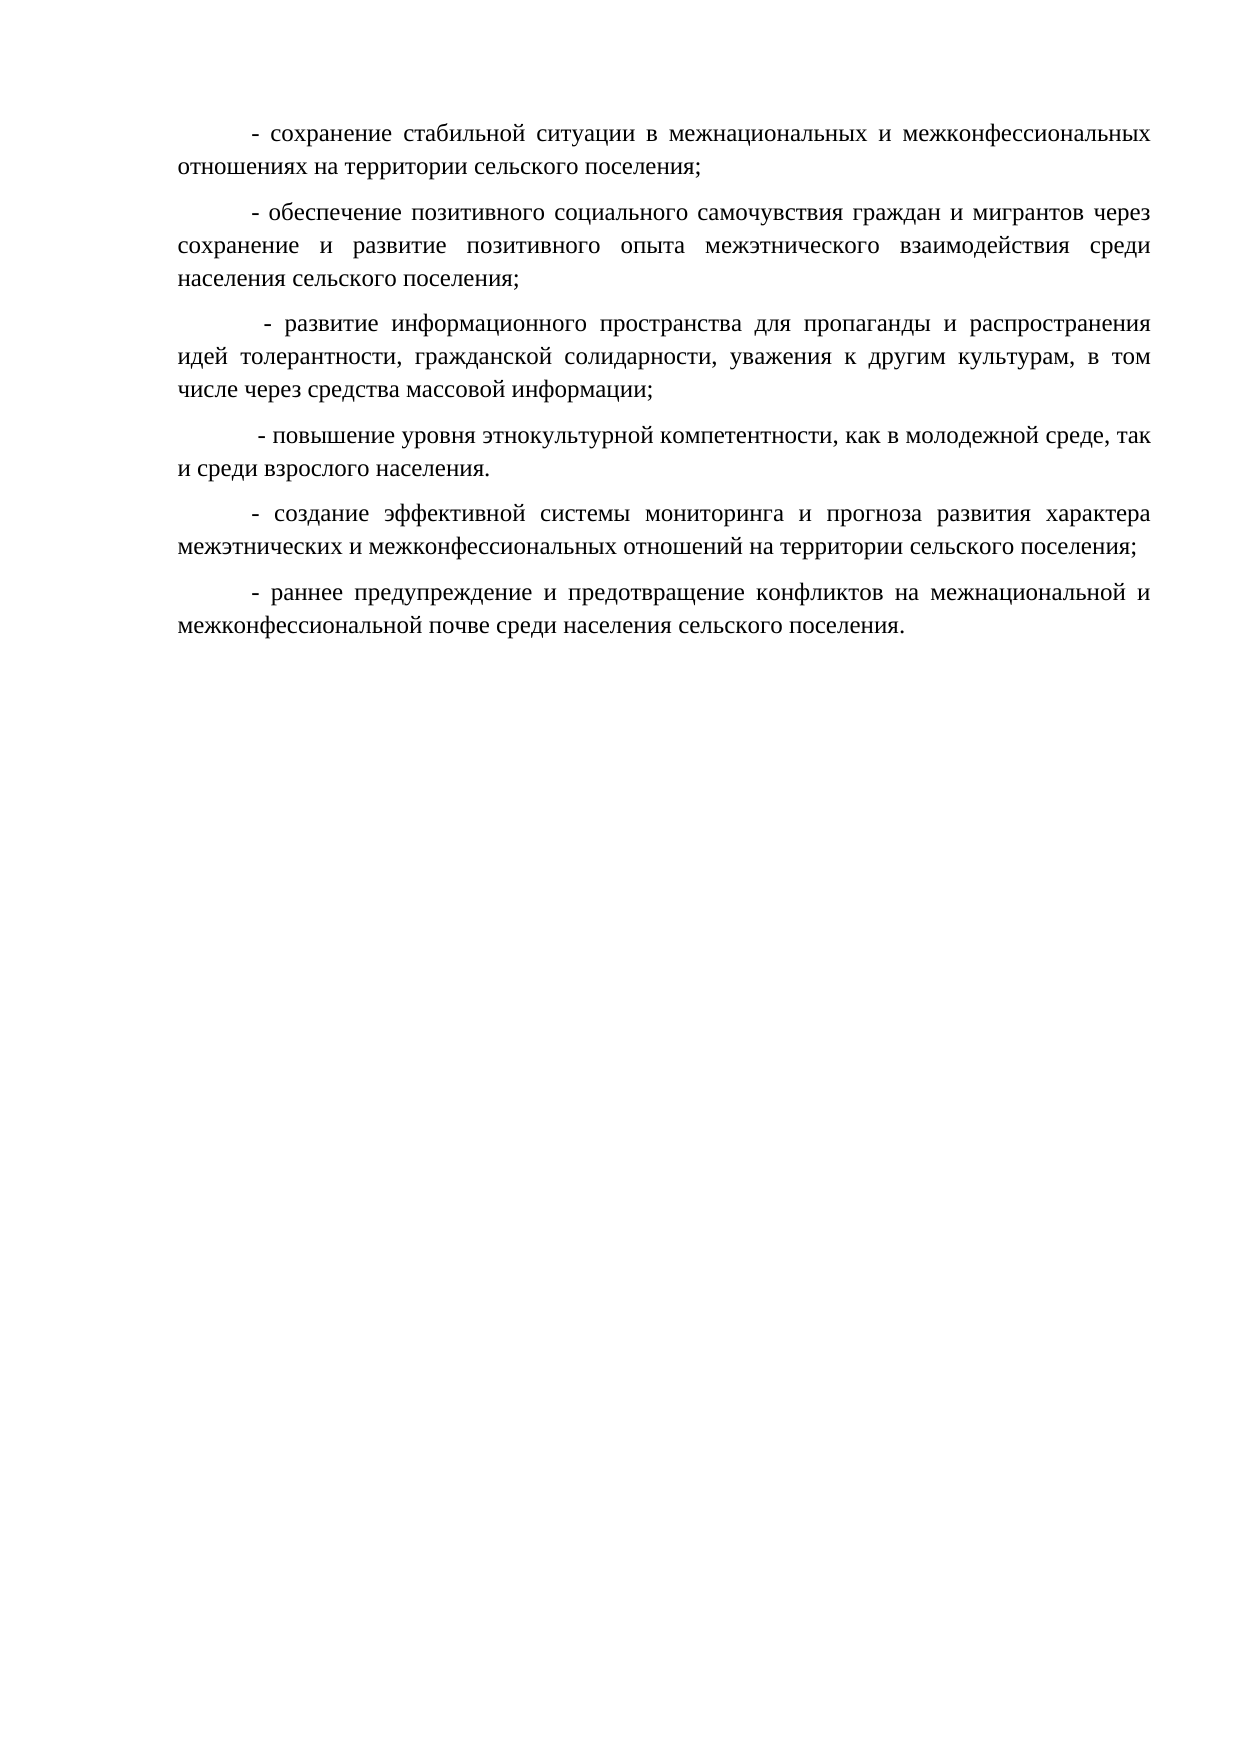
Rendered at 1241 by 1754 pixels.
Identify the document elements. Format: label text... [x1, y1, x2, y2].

text - раннее предупреждение и предотвращение конфликтов на межнациональной и межконфессиональной почве среди населения сельского поселения. [177, 577, 1152, 639]
text - повышение уровня этнокультурной компетентности, как в молодежной среде, так и среди взрослого населения. [177, 420, 1152, 482]
text - обеспечение позитивного социального самочувствия граждан и мигрантов через сохранение и развитие позитивного опыта межэтнического взаимодействия среди населения сельского поселения; [177, 197, 1152, 291]
text - сохранение стабильной ситуации в межнациональных и межконфессиональных отношениях на территории сельского поселения; [177, 118, 1152, 180]
text - развитие информационного пространства для пропаганды и распространения идей толерантности, гражданской солидарности, уважения к другим культурам, в том числе через средства массовой информации; [177, 308, 1152, 403]
text - создание эффективной системы мониторинга и прогноза развития характера межэтнических и межконфессиональных отношений на территории сельского поселения; [177, 498, 1152, 560]
